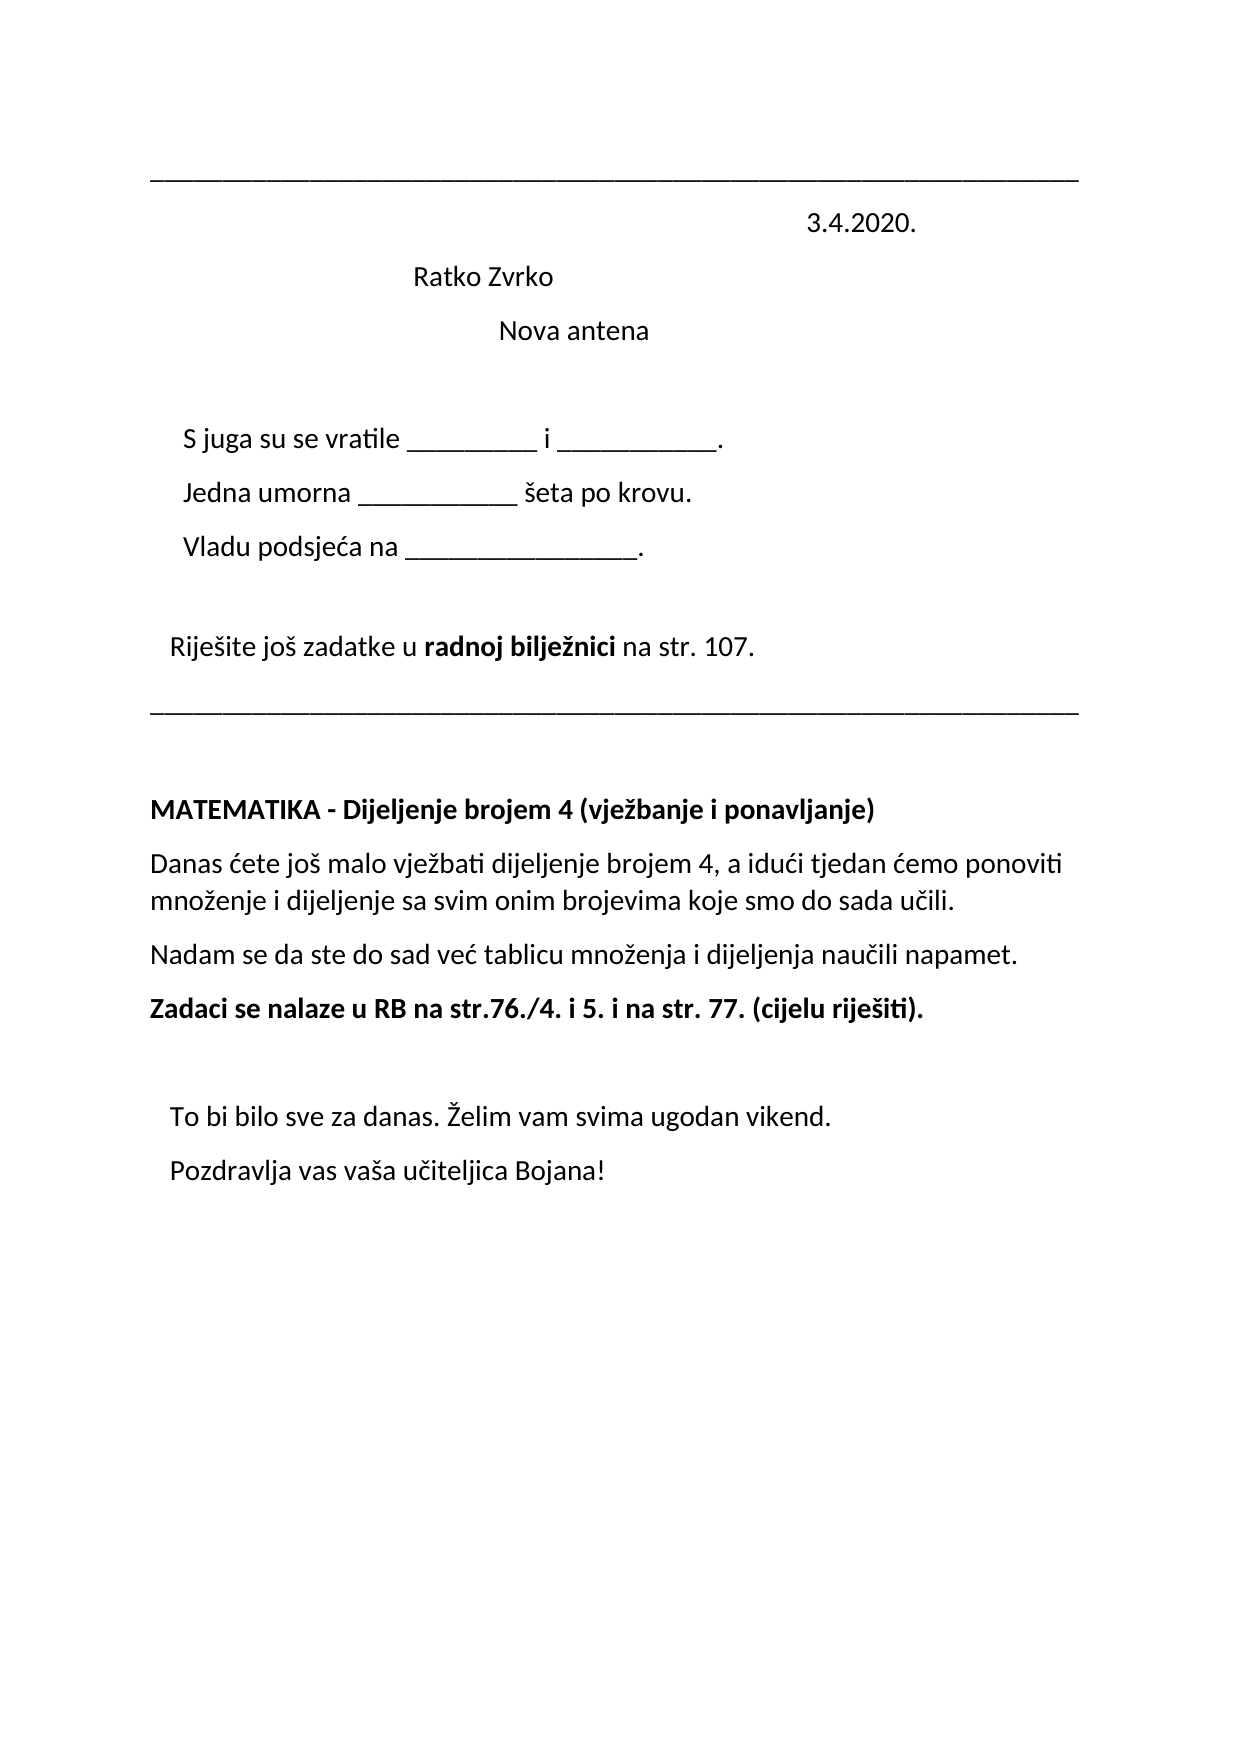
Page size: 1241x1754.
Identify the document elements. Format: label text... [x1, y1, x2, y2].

text Riješite još zadatke u radnoj bilježnici na str. 107. [150, 628, 1090, 664]
text Vladu podsjeća na ________________. [150, 528, 1090, 564]
text Pozdravlja vas vaša učiteljica Bojana! [150, 1152, 1090, 1188]
text Danas ćete još malo vježbati dijeljenje brojem 4, a idući tjedan ćemo ponoviti množenje i dijeljenje sa svim onim brojevima koje smo do sada učili. [150, 845, 1090, 918]
text MATEMATIKA - Dijeljenje brojem 4 (vježbanje i ponavljanje) [150, 791, 1090, 826]
text Ratko Zvrko [150, 258, 1090, 294]
text ________________________________________________________________ [150, 683, 1090, 718]
text Nadam se da ste do sad već tablicu množenja i dijeljenja naučili napamet. [150, 936, 1090, 972]
text Jedna umorna ___________ šeta po krovu. [150, 474, 1090, 510]
text Nova antena [150, 312, 1090, 348]
text 3.4.2020. [187, 204, 1090, 240]
text Zadaci se nalaze u RB na str.76./4. i 5. i na str. 77. (cijelu riješiti). [150, 990, 1090, 1026]
text ________________________________________________________________ [150, 150, 1090, 186]
text To bi bilo sve za danas. Želim vam svima ugodan vikend. [150, 1098, 1090, 1134]
text S juga su se vratile _________ i ___________. [150, 420, 1090, 456]
